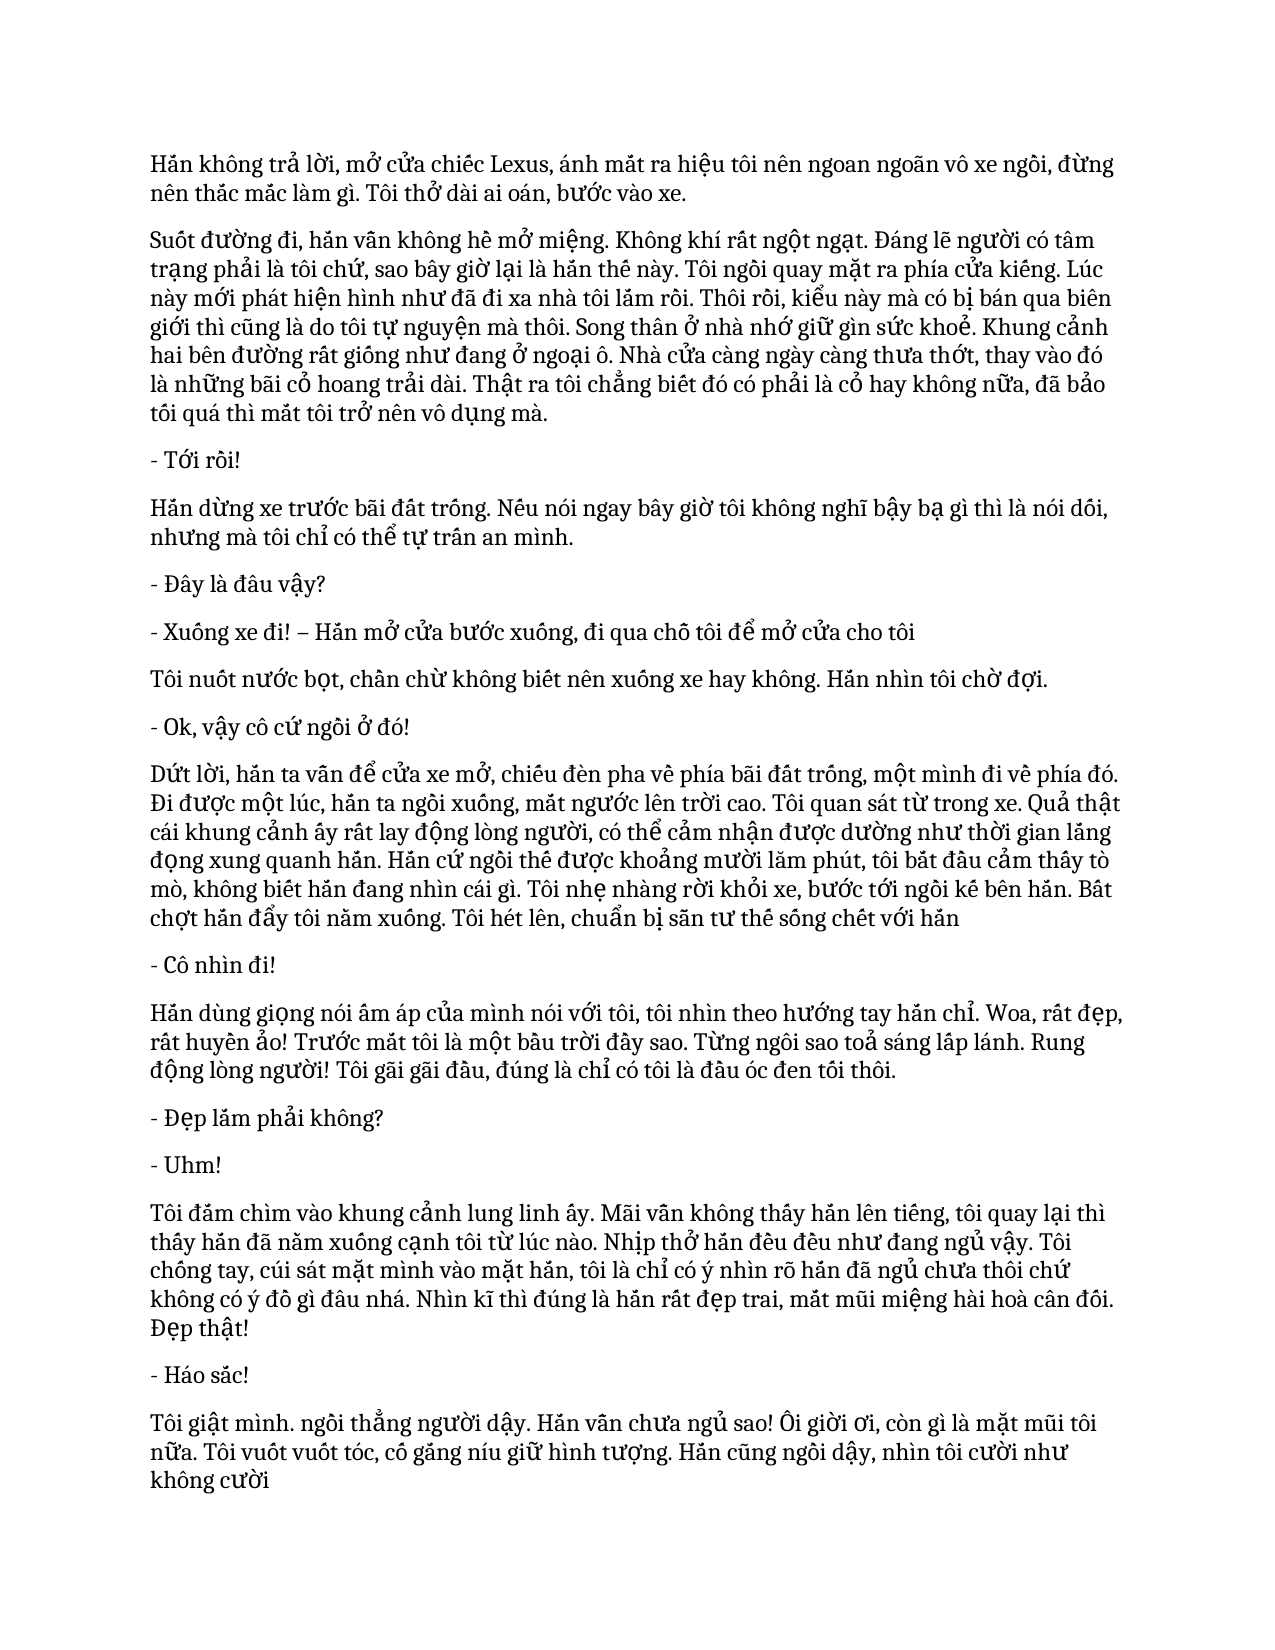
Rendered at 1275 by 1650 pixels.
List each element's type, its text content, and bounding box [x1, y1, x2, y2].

text Tôi giật mình. ngồi thẳng người dậy. Hắn vẫn chưa ngủ sao! Ôi giời ơi, còn gì là mặt mũi tôi nữa. Tôi vuốt vuốt tóc, cố gắng níu giữ hình tượng. Hắn cũng ngồi dậy, nhìn tôi cười như không cười [150, 1409, 1125, 1495]
text Tôi đắm chìm vào khung cảnh lung linh ấy. Mãi vẫn không thấy hắn lên tiếng, tôi quay lại thì thấy hắn đã nằm xuống cạnh tôi từ lúc nào. Nhịp thở hắn đều đều như đang ngủ vậy. Tôi chống tay, cúi sát mặt mình vào mặt hắn, tôi là chỉ có ý nhìn rõ hắn đã ngủ chưa thôi chứ không có ý đồ gì đâu nhá. Nhìn kĩ thì đúng là hắn rất đẹp trai, mắt mũi miệng hài hoà cân đối. Đẹp thật! [150, 1199, 1125, 1342]
text - Háo sắc! [150, 1361, 1125, 1390]
text Hắn không trả lời, mở cửa chiếc Lexus, ánh mắt ra hiệu tôi nên ngoan ngoãn vô xe ngồi, đừng nên thắc mắc làm gì. Tôi thở dài ai oán, bước vào xe. [150, 150, 1125, 207]
text - Tới rồi! [150, 446, 1125, 475]
text Hắn dừng xe trước bãi đất trống. Nếu nói ngay bây giờ tôi không nghĩ bậy bạ gì thì là nói dối, nhưng mà tôi chỉ có thể tự trấn an mình. [150, 494, 1125, 551]
text - Ok, vậy cô cứ ngồi ở đó! [150, 712, 1125, 741]
text Tôi nuốt nước bọt, chần chừ không biết nên xuống xe hay không. Hắn nhìn tôi chờ đợi. [150, 665, 1125, 694]
text Dứt lời, hắn ta vẫn để cửa xe mở, chiếu đèn pha về phía bãi đất trống, một mình đi về phía đó. Đi được một lúc, hắn ta ngồi xuống, mắt ngước lên trời cao. Tôi quan sát từ trong xe. Quả thật cái khung cảnh ấy rất lay động lòng người, có thể cảm nhận được dường như thời gian lắng đọng xung quanh hắn. Hắn cứ ngồi thế được khoảng mười lăm phút, tôi bắt đầu cảm thấy tò mò, không biết hắn đang nhìn cái gì. Tôi nhẹ nhàng rời khỏi xe, bước tới ngồi kế bên hắn. Bất chợt hắn đẩy tôi nằm xuống. Tôi hét lên, chuẩn bị sẵn tư thế sống chết với hắn [150, 760, 1125, 932]
text - Đây là đâu vậy? [150, 570, 1125, 599]
text Hắn dùng giọng nói ấm áp của mình nói với tôi, tôi nhìn theo hướng tay hắn chỉ. Woa, rất đẹp, rất huyền ảo! Trước mắt tôi là một bầu trời đầy sao. Từng ngôi sao toả sáng lấp lánh. Rung động lòng người! Tôi gãi gãi đầu, đúng là chỉ có tôi là đầu óc đen tối thôi. [150, 999, 1125, 1085]
text - Cô nhìn đi! [150, 951, 1125, 980]
text - Uhm! [150, 1151, 1125, 1180]
text - Đẹp lắm phải không? [150, 1104, 1125, 1132]
text Suốt đường đi, hắn vẫn không hề mở miệng. Không khí rất ngột ngạt. Đáng lẽ người có tâm trạng phải là tôi chứ, sao bây giờ lại là hắn thế này. Tôi ngồi quay mặt ra phía cửa kiếng. Lúc này mới phát hiện hình như đã đi xa nhà tôi lắm rồi. Thôi rồi, kiểu này mà có bị bán qua biên giới thì cũng là do tôi tự nguyện mà thôi. Song thân ở nhà nhớ giữ gìn sức khoẻ. Khung cảnh hai bên đường rất giống như đang ở ngoại ô. Nhà cửa càng ngày càng thưa thớt, thay vào đó là những bãi cỏ hoang trải dài. Thật ra tôi chẳng biết đó có phải là cỏ hay không nữa, đã bảo tối quá thì mắt tôi trở nên vô dụng mà. [150, 226, 1125, 427]
text - Xuống xe đi! – Hắn mở cửa bước xuống, đi qua chỗ tôi để mở cửa cho tôi [150, 617, 1125, 646]
